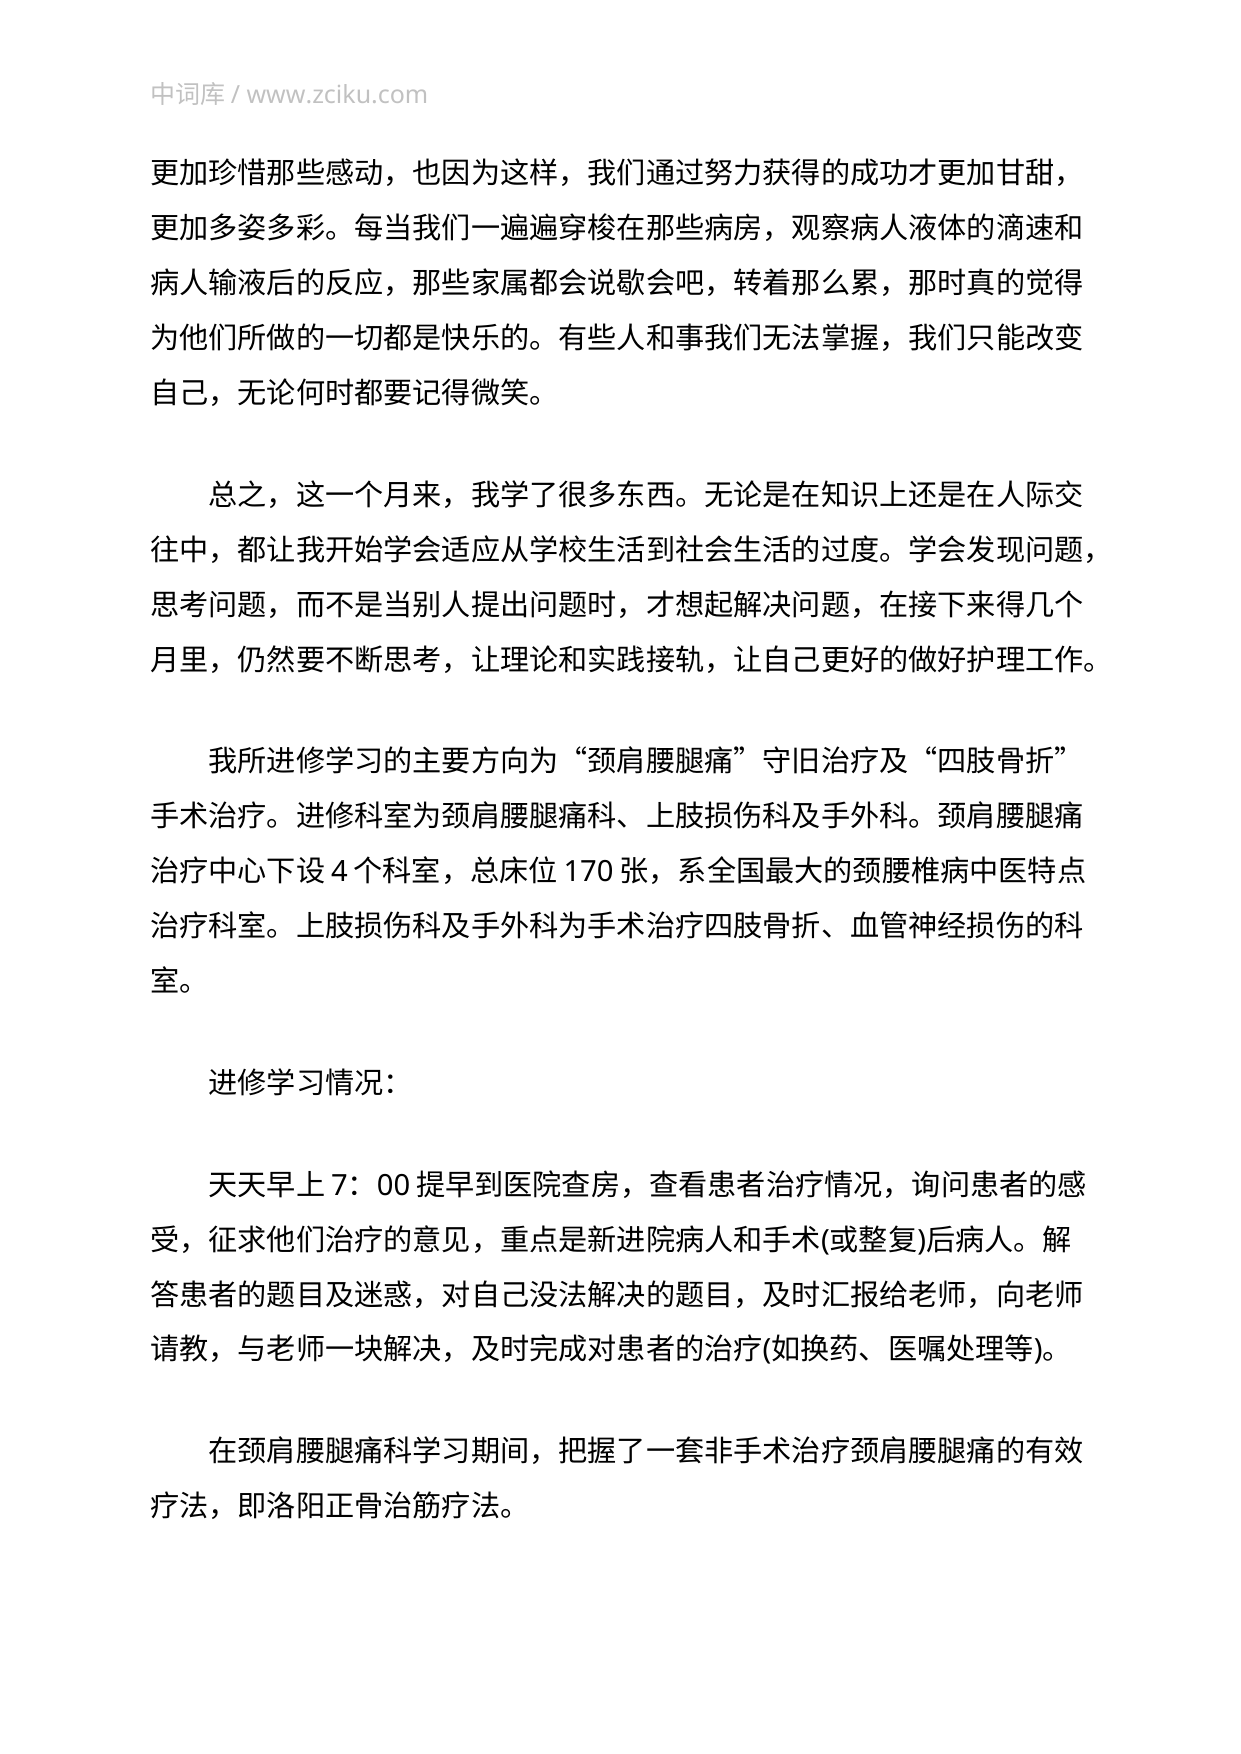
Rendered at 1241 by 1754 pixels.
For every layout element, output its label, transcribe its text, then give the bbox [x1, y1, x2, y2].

text 进修学习情况： [150, 1059, 1090, 1102]
text 天天早上7：00提早到医院查房，查看患者治疗情况，询问患者的感受，征求他们治疗的意见，重点是新进院病人和手术(或整复)后病人。解答患者的题目及迷惑，对自己没法解决的题目，及时汇报给老师，向老师请教，与老师一块解决，及时完成对患者的治疗(如换药、医嘱处理等)。 [150, 1161, 1090, 1368]
text 在颈肩腰腿痛科学习期间，把握了一套非手术治疗颈肩腰腿痛的有效疗法，即洛阳正骨治筋疗法。 [150, 1428, 1090, 1525]
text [150, 150, 1090, 412]
text 总之，这一个月来，我学了很多东西。无论是在知识上还是在人际交往中，都让我开始学会适应从学校生活到社会生活的过度。学会发现问题，思考问题，而不是当别人提出问题时，才想起解决问题，在接下来得几个月里，仍然要不断思考，让理论和实践接轨，让自己更好的做好护理工作。 [150, 471, 1090, 678]
text 我所进修学习的主要方向为“颈肩腰腿痛”守旧治疗及“四肢骨折”手术治疗。进修科室为颈肩腰腿痛科、上肢损伤科及手外科。颈肩腰腿痛治疗中心下设4个科室，总床位170张，系全国最大的颈腰椎病中医特点治疗科室。上肢损伤科及手外科为手术治疗四肢骨折、血管神经损伤的科室。 [150, 738, 1090, 1000]
